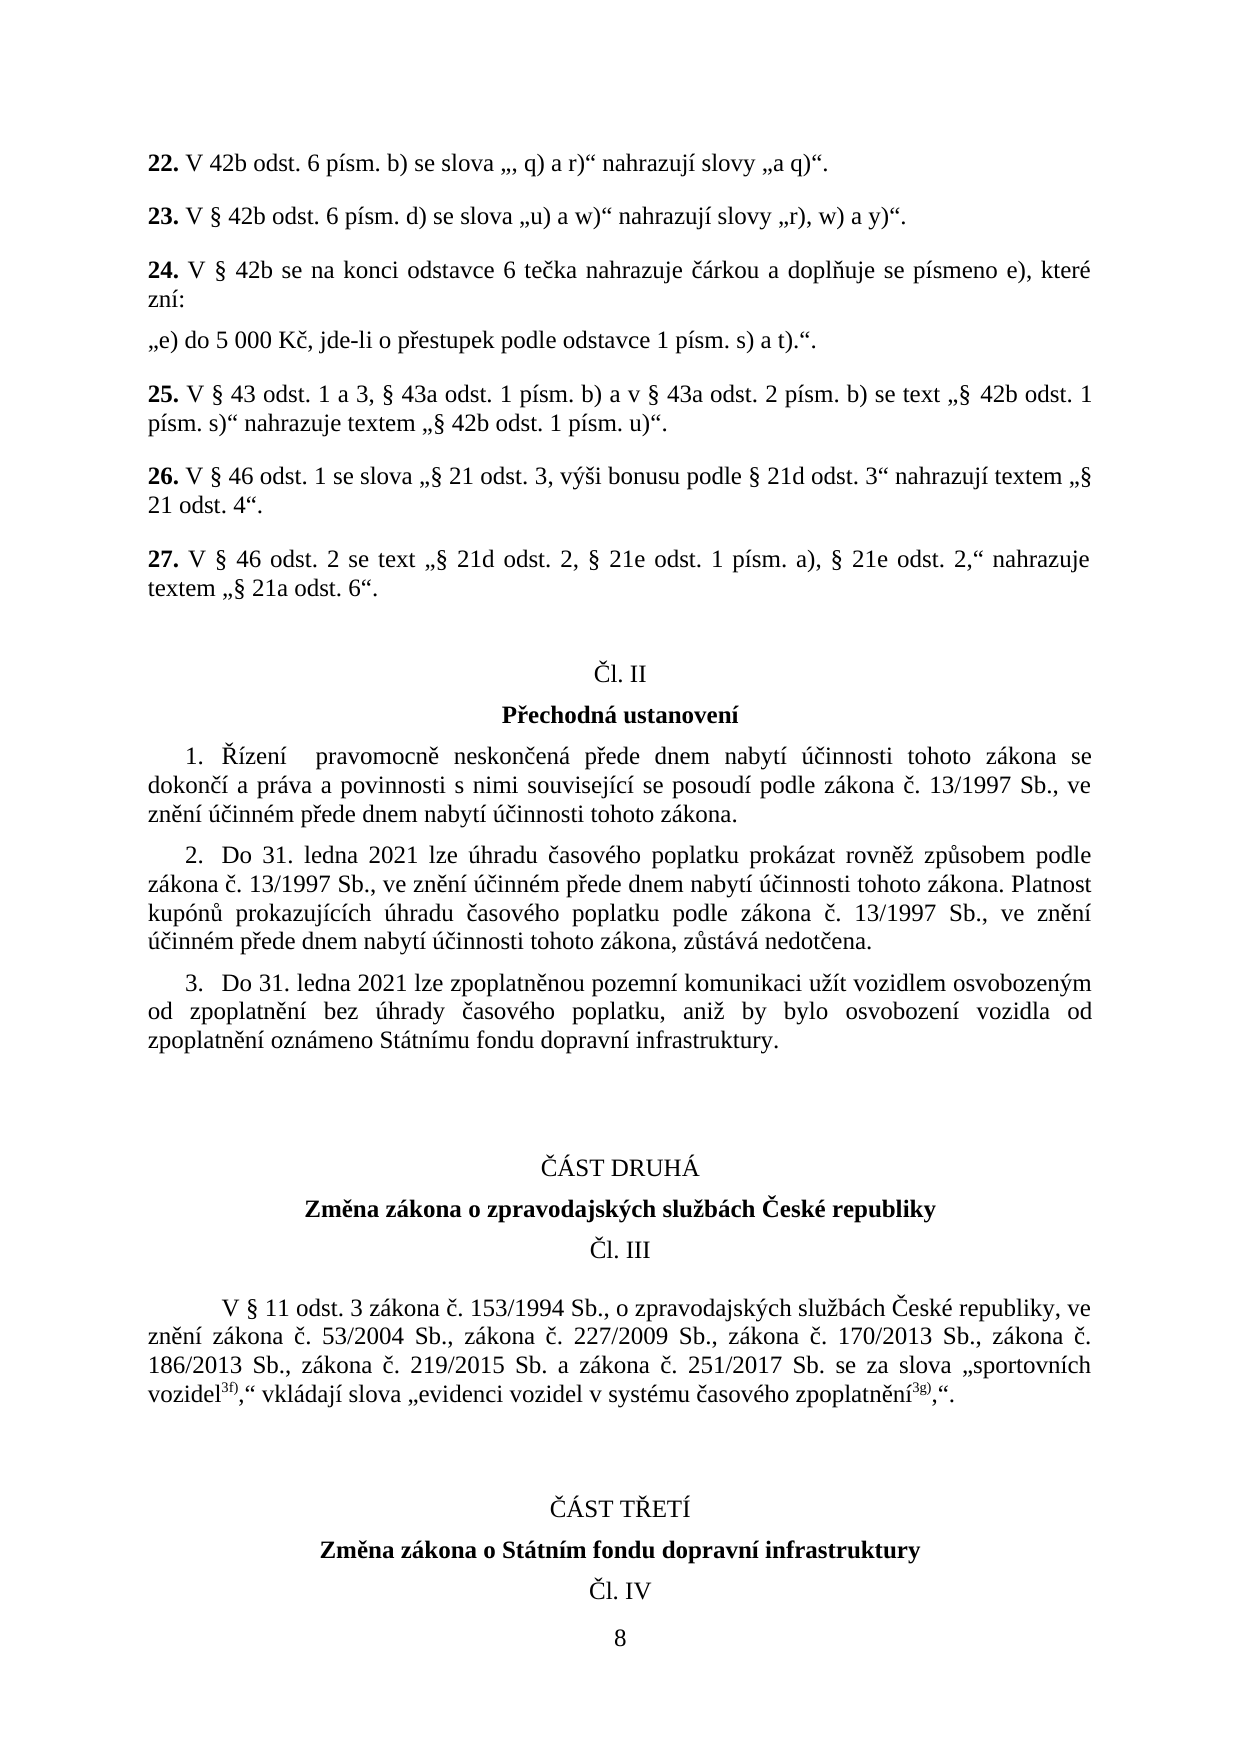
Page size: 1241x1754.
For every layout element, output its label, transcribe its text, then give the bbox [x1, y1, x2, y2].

text V § 11 odst. 3 zákona č. 153/1994 Sb., o zpravodajských službách České republiky, ve znění zákona č. 53/2004 Sb., zákona č. 227/2009 Sb., zákona č. 170/2013 Sb., zákona č. 186/2013 Sb., zákona č. 219/2015 Sb. a zákona č. 251/2017 Sb. se za slova „sportovních vozidel3f),“ vkládají slova „evidenci vozidel v systému časového zpoplatnění3g),“. [148, 1293, 1093, 1408]
text Přechodná ustanovení [148, 700, 1093, 729]
text Čl. II [148, 659, 1093, 688]
list Do 31. ledna 2021 lze zpoplatněnou pozemní komunikaci užít vozidlem osvobozeným od zpoplatnění bez úhrady časového poplatku, aniž by bylo osvobození vozidla od zpoplatnění oznámeno Státnímu fondu dopravní infrastruktury. [148, 968, 1093, 1054]
text 26. V § 46 odst. 1 se slova „§ 21 odst. 3, výši bonusu podle § 21d odst. 3“ nahrazují textem „§ 21 odst. 4“. [148, 461, 1093, 519]
text Čl. III [148, 1235, 1093, 1264]
text 23. V § 42b odst. 6 písm. d) se slova „u) a w)“ nahrazují slovy „r), w) a y)“. [148, 201, 1093, 230]
text 27. V § 46 odst. 2 se text „§ 21d odst. 2, § 21e odst. 1 písm. a), § 21e odst. 2,“ nahrazuje textem „§ 21a odst. 6“. [148, 544, 1093, 601]
text 22. V 42b odst. 6 písm. b) se slova „, q) a r)“ nahrazují slovy „a q)“. [148, 148, 1093, 176]
text ČÁST DRUHÁ [148, 1153, 1093, 1181]
text Čl. IV [148, 1576, 1093, 1605]
text 24. V § 42b se na konci odstavce 6 tečka nahrazuje čárkou a doplňuje se písmeno e), které zní: [148, 255, 1093, 313]
text Změna zákona o Státním fondu dopravní infrastruktury [148, 1535, 1093, 1564]
text 25. V § 43 odst. 1 a 3, § 43a odst. 1 písm. b) a v § 43a odst. 2 písm. b) se text „§ 42b odst. 1 písm. s)“ nahrazuje textem „§ 42b odst. 1 písm. u)“. [148, 379, 1093, 436]
text Změna zákona o zpravodajských službách České republiky [148, 1194, 1093, 1223]
text ČÁST TŘETÍ [148, 1494, 1093, 1523]
list Řízení pravomocně neskončená přede dnem nabytí účinnosti tohoto zákona se dokončí a práva a povinnosti s nimi související se posoudí podle zákona č. 13/1997 Sb., ve znění účinném přede dnem nabytí účinnosti tohoto zákona. [148, 741, 1093, 828]
list Do 31. ledna 2021 lze úhradu časového poplatku prokázat rovněž způsobem podle zákona č. 13/1997 Sb., ve znění účinném přede dnem nabytí účinnosti tohoto zákona. Platnost kupónů prokazujících úhradu časového poplatku podle zákona č. 13/1997 Sb., ve znění účinném přede dnem nabytí účinnosti tohoto zákona, zůstává nedotčena. [148, 840, 1093, 955]
text „e) do 5 000 Kč, jde-li o přestupek podle odstavce 1 písm. s) a t).“. [148, 325, 1093, 354]
